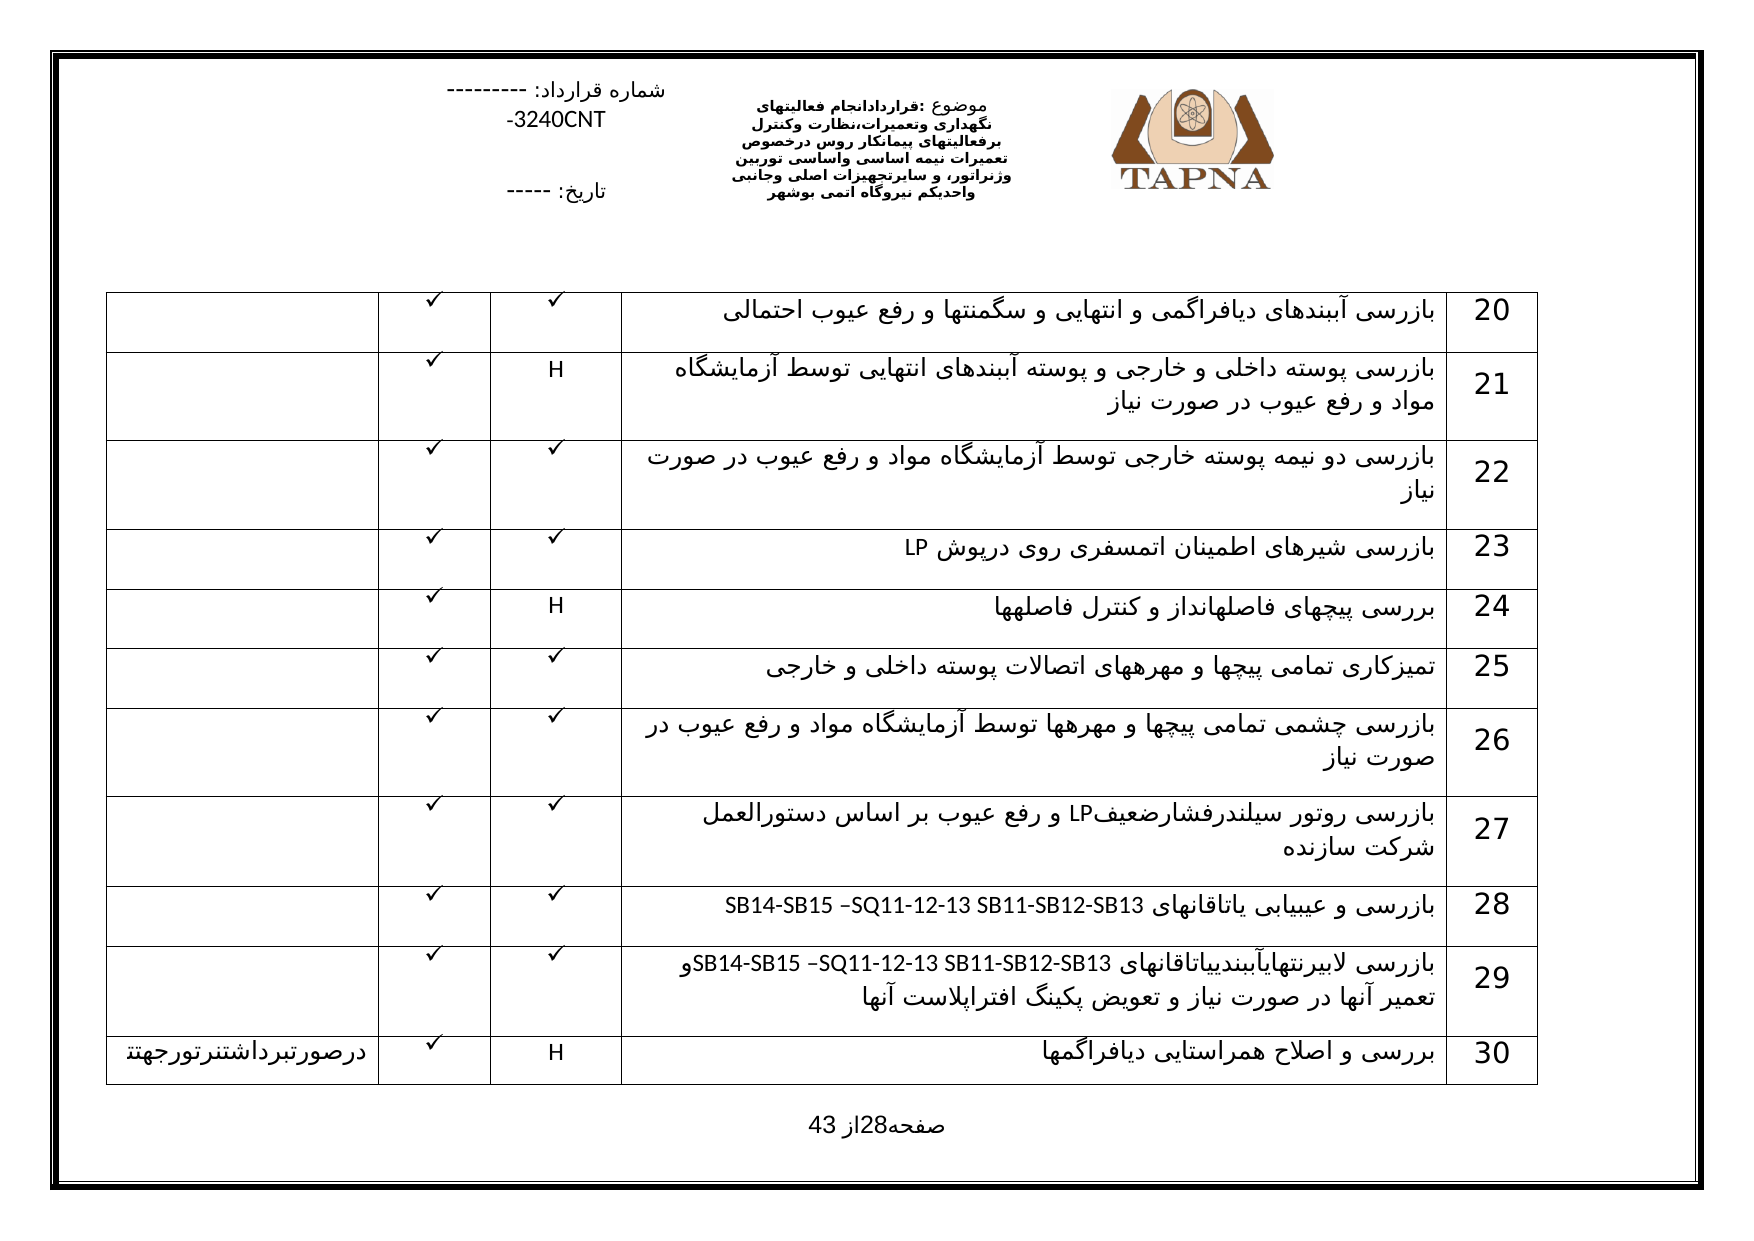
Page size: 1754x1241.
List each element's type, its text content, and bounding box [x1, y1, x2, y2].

table_cell بازرسی و عیبیابی یاتاقانهای SB14-SB15 –SQ11-12-13 SB11-SB12-SB13 [622, 887, 1446, 946]
table_cell [379, 353, 490, 440]
table_cell بازرسی چشمی تمامی پیچها و مهرهها توسط آزمایشگاه مواد و رفع عیوب در صورت نیاز [622, 709, 1446, 796]
table_cell 30 [1447, 1037, 1537, 1084]
table_cell H [491, 590, 621, 648]
table_cell [379, 947, 490, 1036]
table_cell بازرسی پوسته داخلی و خارجی و پوسته آببندهای انتهایی توسط آزمایشگاه مواد و رفع عیوب در صورت نیاز [622, 353, 1446, 440]
table_cell [491, 293, 621, 352]
table_cell [379, 590, 490, 648]
table_cell [491, 530, 621, 588]
table_cell 27 [1447, 797, 1537, 886]
table_cell [379, 1037, 490, 1084]
table_cell 28 [1447, 887, 1537, 946]
picture [1111, 89, 1274, 189]
table_cell بررسی و اصلاح همراستایی دیافراگمها [622, 1037, 1446, 1084]
table_cell بازرسی شیرهای اطمینان اتمسفری روی درپوش LP [622, 530, 1446, 588]
table_cell [491, 709, 621, 796]
table_cell 24 [1447, 590, 1537, 648]
table_cell 26 [1447, 709, 1537, 796]
table_cell بررسی پیچهای فاصلهانداز و کنترل فاصلهها [622, 590, 1446, 648]
table_cell [107, 293, 378, 352]
table_cell H [491, 353, 621, 440]
table_cell [107, 353, 378, 440]
table_cell [107, 887, 378, 946]
table_cell [107, 797, 378, 886]
table_cell H [491, 1037, 621, 1084]
table_cell 23 [1447, 530, 1537, 588]
table_cell [379, 797, 490, 886]
table_cell 22 [1447, 441, 1537, 529]
table_cell [379, 530, 490, 588]
table_cell بازرسی لابیرنتهایآببندییاتاقانهای SB14-SB15 –SQ11-12-13 SB11-SB12-SB13و تعمیر آنها در صورت نیاز و تعویض پکینگ افتراپلاست آنها [622, 947, 1446, 1036]
table_cell 21 [1447, 353, 1537, 440]
table_cell [491, 441, 621, 529]
table_cell [379, 709, 490, 796]
table_cell تمیزکاری تمامی پیچها و مهرههای اتصالات پوسته داخلی و خارجی [622, 649, 1446, 708]
table_cell [491, 947, 621, 1036]
table_cell بازرسی آببندهای دیافراگمی و انتهایی و سگمنتها و رفع عیوب احتمالی [622, 293, 1446, 352]
table_cell [491, 649, 621, 708]
table_cell [107, 441, 378, 529]
table_cell [107, 649, 378, 708]
table_cell بازرسی دو نیمه پوسته خارجی توسط آزمایشگاه مواد و رفع عیوب در صورت نیاز [622, 441, 1446, 529]
table_cell [107, 590, 378, 648]
table_cell [107, 709, 378, 796]
table_cell [491, 797, 621, 886]
table_cell [107, 530, 378, 588]
table_cell [107, 947, 378, 1036]
table_cell 25 [1447, 649, 1537, 708]
table_cell [379, 887, 490, 946]
table_cell [379, 649, 490, 708]
table_cell 29 [1447, 947, 1537, 1036]
table_cell بازرسی روتور سیلندرفشارضعیفLP و رفع عیوب بر اساس دستورالعمل شرکت سازنده [622, 797, 1446, 886]
table_cell درصورتبرداشتنرتورجهتتعویضپره [107, 1037, 378, 1084]
table_cell 20 [1447, 293, 1537, 352]
table_cell [491, 887, 621, 946]
table_cell [379, 293, 490, 352]
table_cell [379, 441, 490, 529]
